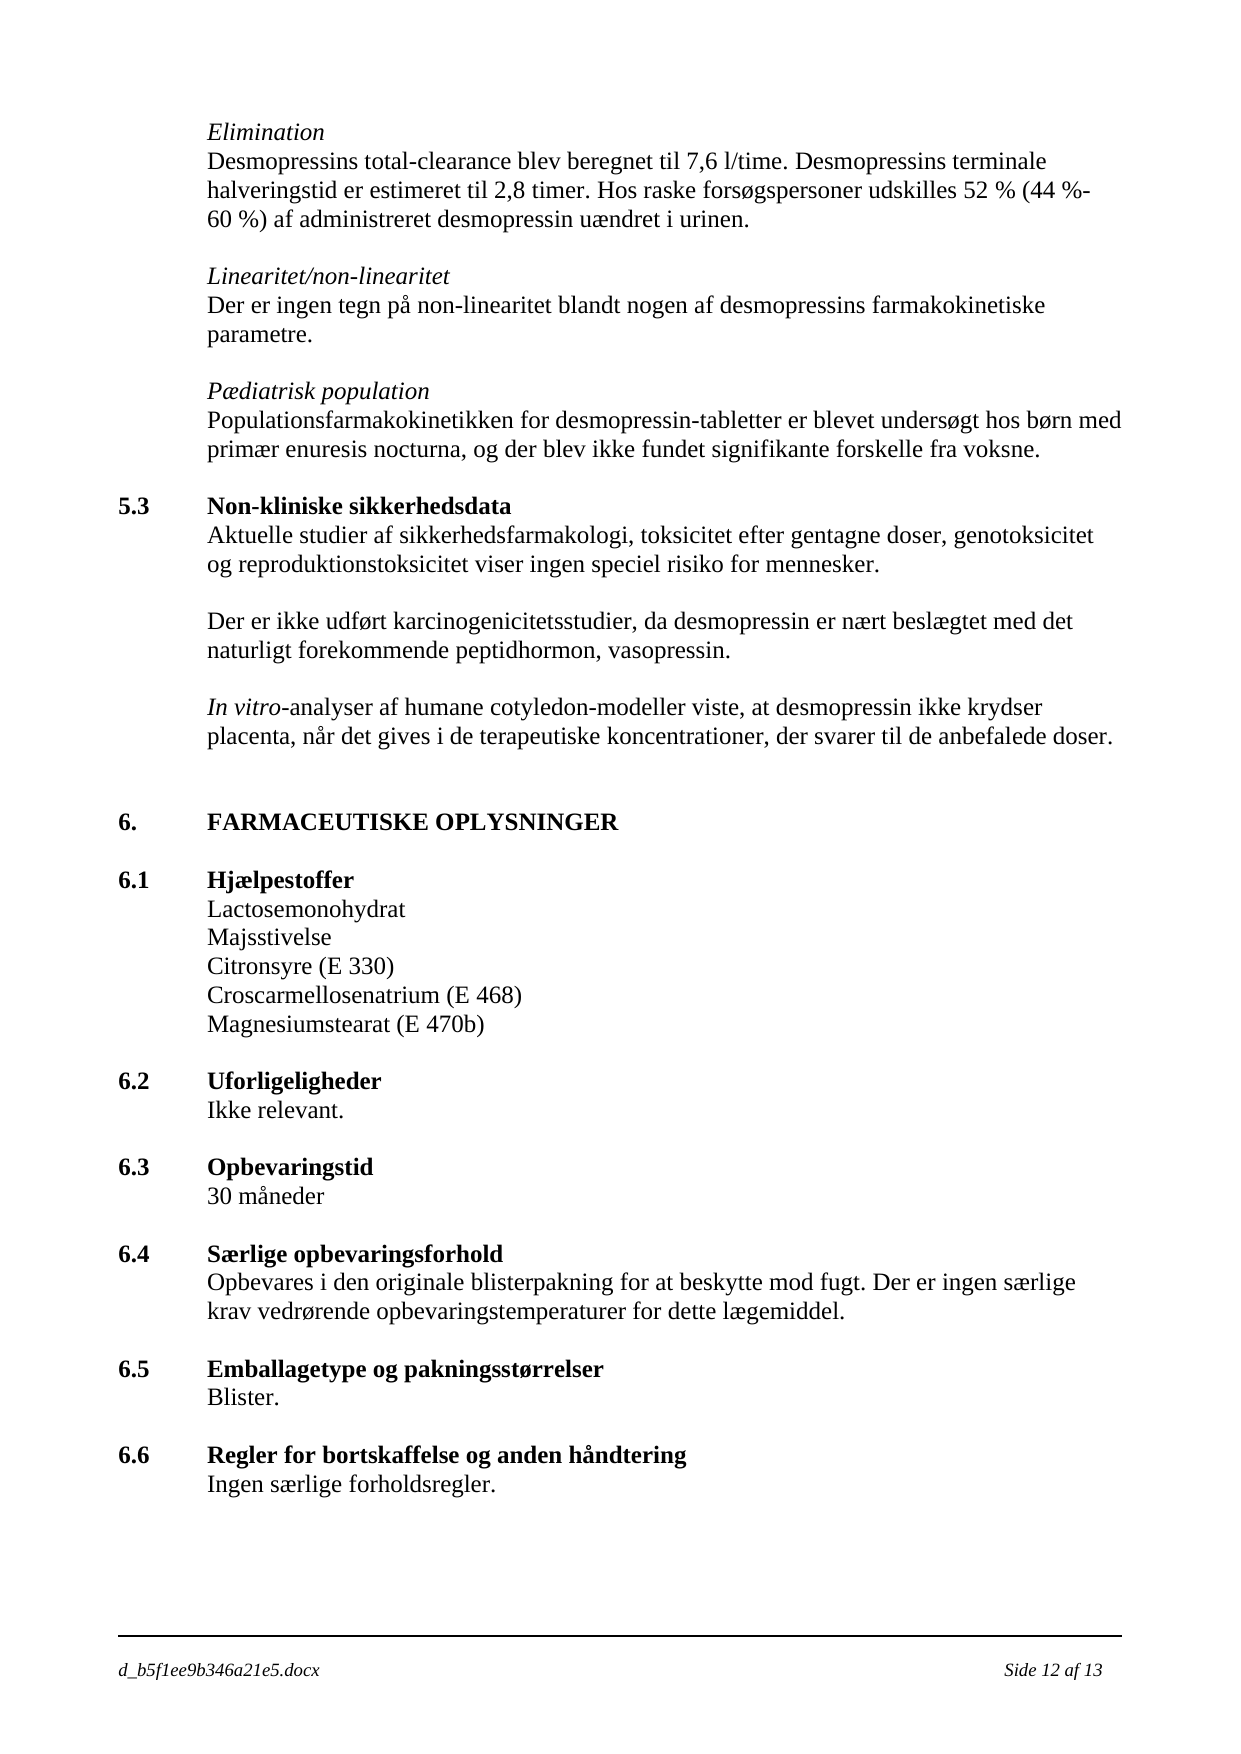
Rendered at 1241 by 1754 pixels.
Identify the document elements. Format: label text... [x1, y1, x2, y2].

text 6.4 Særlige opbevaringsforhold [118, 1239, 1122, 1267]
text 5.3 Non-kliniske sikkerhedsdata [118, 491, 1122, 520]
text Blister. [207, 1382, 1122, 1411]
text 6.5 Emballagetype og pakningsstørrelser [118, 1354, 1122, 1382]
text Ingen særlige forholdsregler. [207, 1469, 1122, 1497]
text Citronsyre (E 330) [207, 951, 1122, 980]
list In vitro-analyser af humane cotyledon-modeller viste, at desmopressin ikke krydser placenta, når det gives i de terapeutiske koncentrationer, der svarer til de anbefalede doser. [207, 692, 1121, 750]
text Ikke relevant. [207, 1095, 1122, 1124]
text Croscarmellosenatrium (E 468) [207, 980, 1122, 1009]
text Majsstivelse [207, 922, 1122, 951]
text 6.1 Hjælpestoffer [118, 865, 1122, 894]
text 6.6 Regler for bortskaffelse og anden håndtering [118, 1440, 1122, 1469]
text Pædiatrisk population [207, 376, 1122, 405]
text 30 måneder [207, 1181, 1122, 1210]
text Desmopressins total-clearance blev beregnet til 7,6 l/time. Desmopressins terminale halveringstid er estimeret til 2,8 timer. Hos raske forsøgspersoner udskilles 52 % (44 %-60 %) af administreret desmopressin uændret i urinen. [207, 146, 1122, 232]
text Elimination [207, 117, 1122, 146]
text Linearitet/non-linearitet [207, 261, 1122, 290]
text 6.2 Uforligeligheder [118, 1066, 1122, 1095]
text Der er ingen tegn på non-linearitet blandt nogen af desmopressins farmakokinetiske parametre. [207, 290, 1122, 347]
list Aktuelle studier af sikkerhedsfarmakologi, toksicitet efter gentagne doser, genotoksicitet og reproduktionstoksicitet viser ingen speciel risiko for mennesker. [207, 520, 1121, 577]
list Der er ikke udført karcinogenicitetsstudier, da desmopressin er nært beslægtet med det naturligt forekommende peptidhormon, vasopressin. [207, 606, 1121, 664]
text Magnesiumstearat (E 470b) [207, 1009, 1122, 1037]
text Lactosemonohydrat [207, 894, 1122, 922]
text Populationsfarmakokinetikken for desmopressin-tabletter er blevet undersøgt hos børn med primær enuresis nocturna, og der blev ikke fundet signifikante forskelle fra voksne. [207, 405, 1122, 462]
text 6.3 Opbevaringstid [118, 1152, 1122, 1181]
text 6. FARMACEUTISKE OPLYSNINGER [118, 807, 1122, 836]
text Opbevares i den originale blisterpakning for at beskytte mod fugt. Der er ingen særlige krav vedrørende opbevaringstemperaturer for dette lægemiddel. [207, 1267, 1122, 1325]
